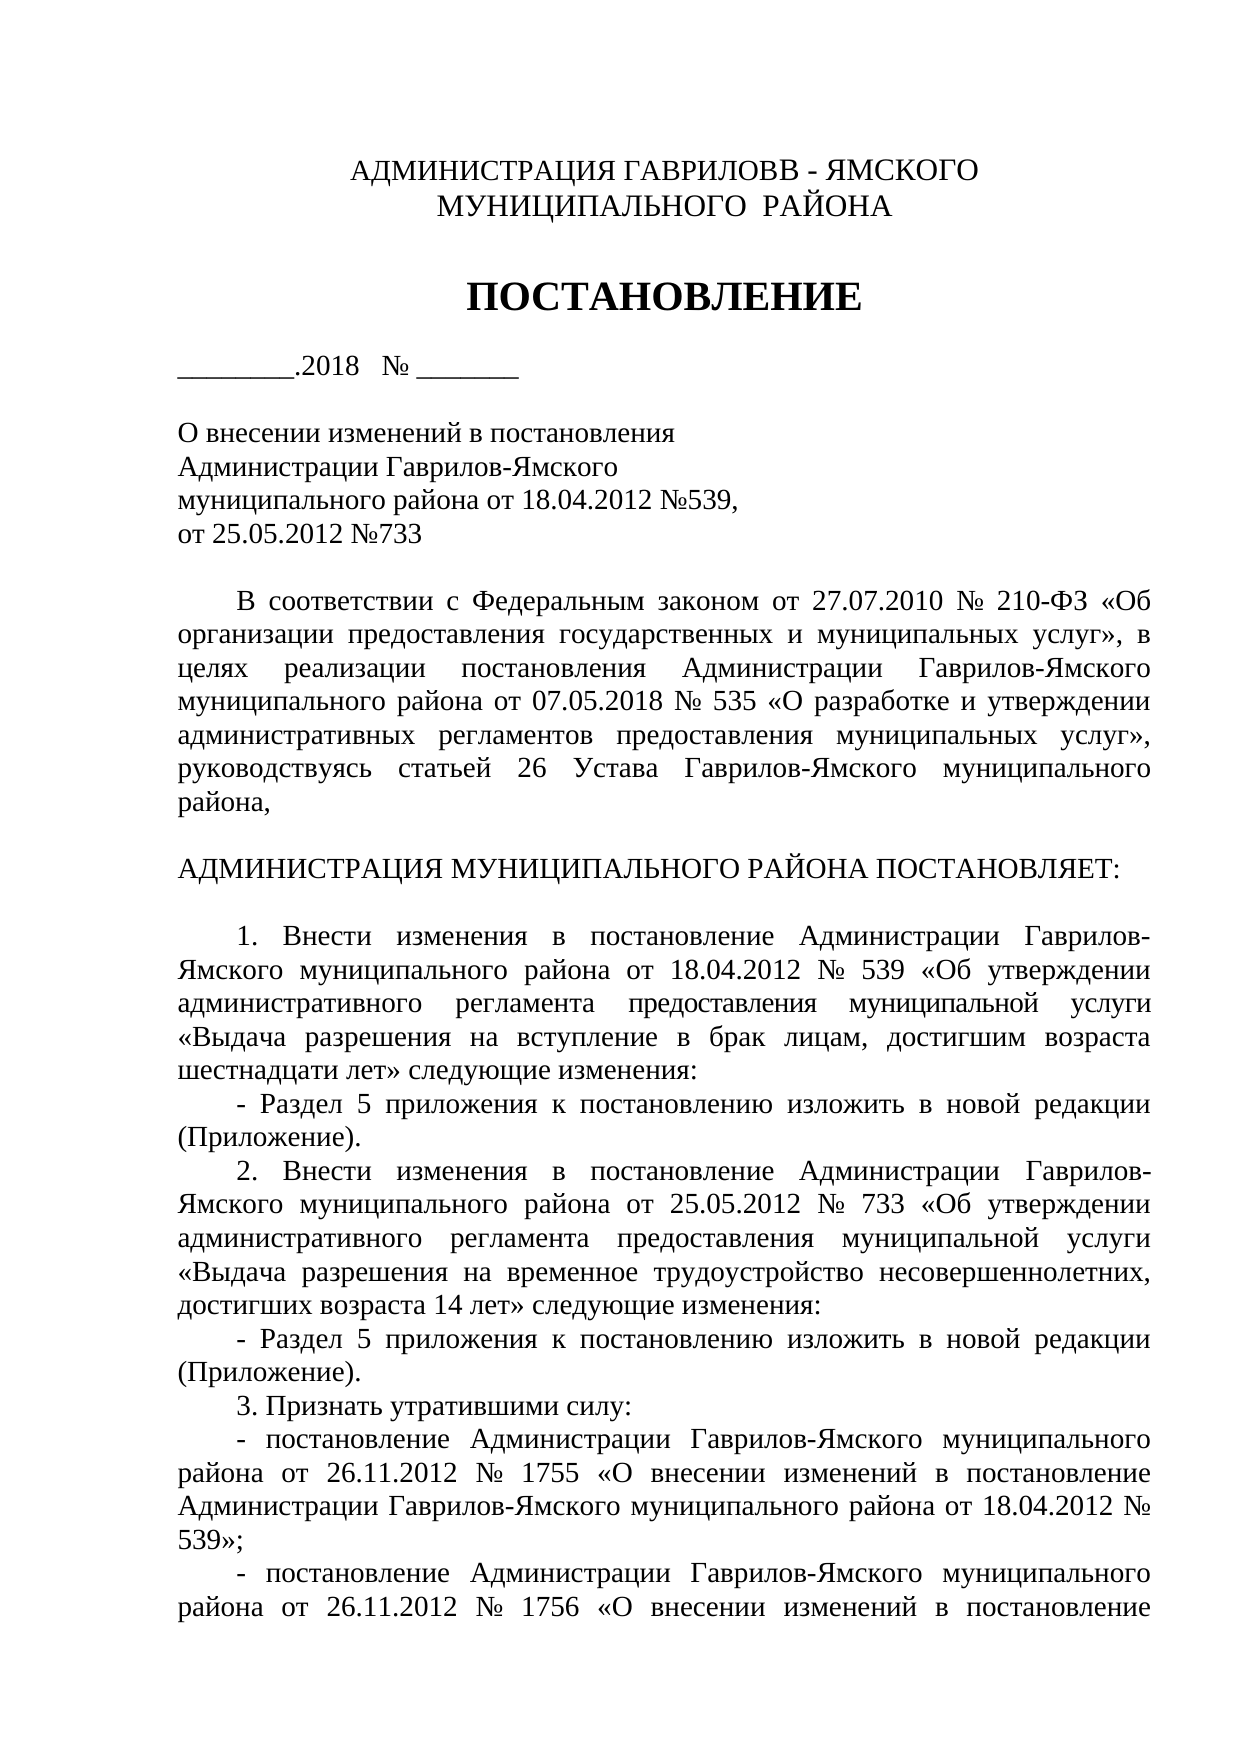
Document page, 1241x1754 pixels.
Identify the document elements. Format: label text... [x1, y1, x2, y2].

text О внесении изменений в постановления [177, 415, 1152, 449]
text муниципального района от 18.04.2012 №539, [177, 482, 1144, 516]
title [177, 1556, 1152, 1623]
text ________.2018 № _______ [177, 348, 1152, 382]
title - постановление Администрации Гаврилов-Ямского муниципального района от 26.11.2012 № 1755 «О внесении изменений в постановление Администрации Гаврилов-Ямского муниципального района от 18.04.2012 № 539»; [177, 1421, 1152, 1556]
text - Раздел 5 приложения к постановлению изложить в новой редакции (Приложение). [177, 1321, 1152, 1388]
title 3. Признать утратившими силу: [177, 1388, 1152, 1421]
text МУНИЦИПАЛЬНОГО РАЙОНА [177, 188, 1152, 223]
text - Раздел 5 приложения к постановлению изложить в новой редакции (Приложение). [177, 1086, 1152, 1153]
text В соответствии с Федеральным законом от 27.07.2010 № 210-ФЗ «Об организации предоставления государственных и муниципальных услуг», в целях реализации постановления Администрации Гаврилов-Ямского муниципального района от 07.05.2018 № 535 «О разработке и утверждении административных регламентов предоставления муниципальных услуг», руководствуясь статьей 26 Устава Гаврилов-Ямского муниципального района, [177, 583, 1152, 818]
text от 25.05.2012 №733 [177, 516, 1144, 549]
text 1. Внести изменения в постановление Администрации Гаврилов-Ямского муниципального района от 18.04.2012 № 539 «Об утверждении административного регламента предоставления муниципальной услуги «Выдача разрешения на вступление в брак лицам, достигшим возраста шестнадцати лет» следующие изменения: [177, 918, 1152, 1086]
text ПОСТАНОВЛЕНИЕ [177, 271, 1152, 319]
text Администрации Гаврилов-Ямского [177, 449, 1144, 482]
text 2. Внести изменения в постановление Администрации Гаврилов-Ямского муниципального района от 25.05.2012 № 733 «Об утверждении административного регламента предоставления муниципальной услуги «Выдача разрешения на временное трудоустройство несовершеннолетних, достигших возраста 14 лет» следующие изменения: [177, 1153, 1152, 1321]
text АДМИНИСТРАЦИЯ ГАВРИЛОВВ - ЯМСКОГО [177, 152, 1152, 188]
text АДМИНИСТРАЦИЯ МУНИЦИПАЛЬНОГО РАЙОНА ПОСТАНОВЛЯЕТ: [177, 851, 1152, 885]
